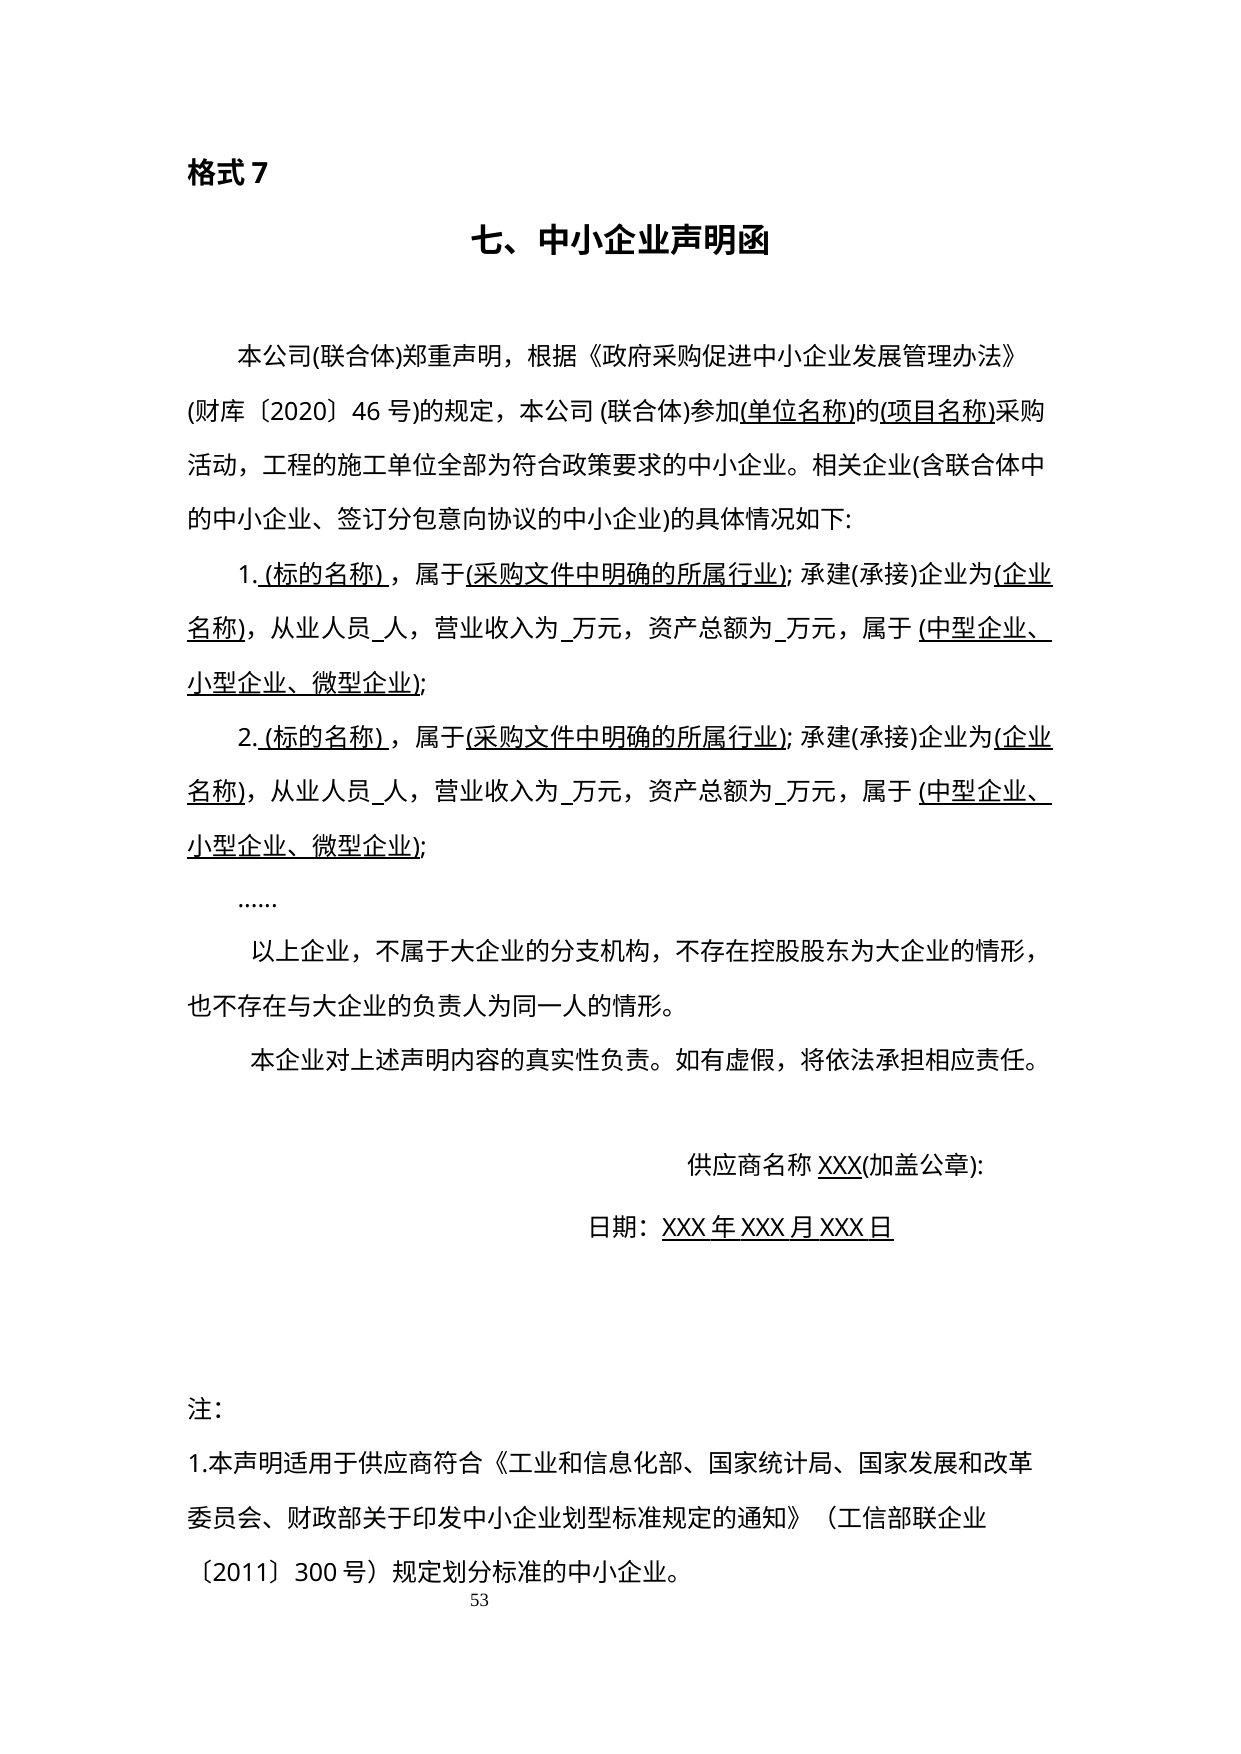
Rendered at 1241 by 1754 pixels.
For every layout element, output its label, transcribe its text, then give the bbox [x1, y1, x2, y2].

text 格式7 [187, 150, 1053, 192]
text 供应商名称 XXX(加盖公章): [187, 1146, 1003, 1182]
text 七、中小企业声明函 [187, 213, 1053, 262]
text 1. (标的名称) ，属于(采购文件中明确的所属行业); 承建(承接)企业为(企业名称)，从业人员 人，营业收入为 万元，资产总额为 万元，属于 (中型企业、 小型企业、微型企业); [187, 554, 1053, 699]
text 2. (标的名称) ，属于(采购文件中明确的所属行业); 承建(承接)企业为(企业名称)，从业人员 人，营业收入为 万元，资产总额为 万元，属于 (中型企业、 小型企业、微型企业); [187, 717, 1053, 862]
text 本企业对上述声明内容的真实性负责。如有虚假，将依法承担相应责任。 [187, 1040, 1053, 1077]
text 以上企业，不属于大企业的分支机构，不存在控股股东为大企业的情形，也不存在与大企业的负责人为同一人的情形。 [187, 932, 1053, 1022]
text 本公司(联合体)郑重声明，根据《政府采购促进中小企业发展管理办法》(财库〔2020〕46 号)的规定，本公司 (联合体)参加(单位名称)的(项目名称)采购活动，工程的施工单位全部为符合政策要求的中小企业。相关企业(含联合体中的中小企业、签订分包意向协议的中小企业)的具体情况如下: [187, 337, 1053, 536]
text 1.本声明适用于供应商符合《工业和信息化部、国家统计局、国家发展和改革委员会、财政部关于印发中小企业划型标准规定的通知》（工信部联企业〔2011〕300号）规定划分标准的中小企业。 [187, 1444, 1053, 1589]
text 日期：XXX年XXX月XXX日 [187, 1200, 1003, 1246]
text 注： [187, 1389, 1053, 1426]
text ...... [187, 881, 1053, 915]
